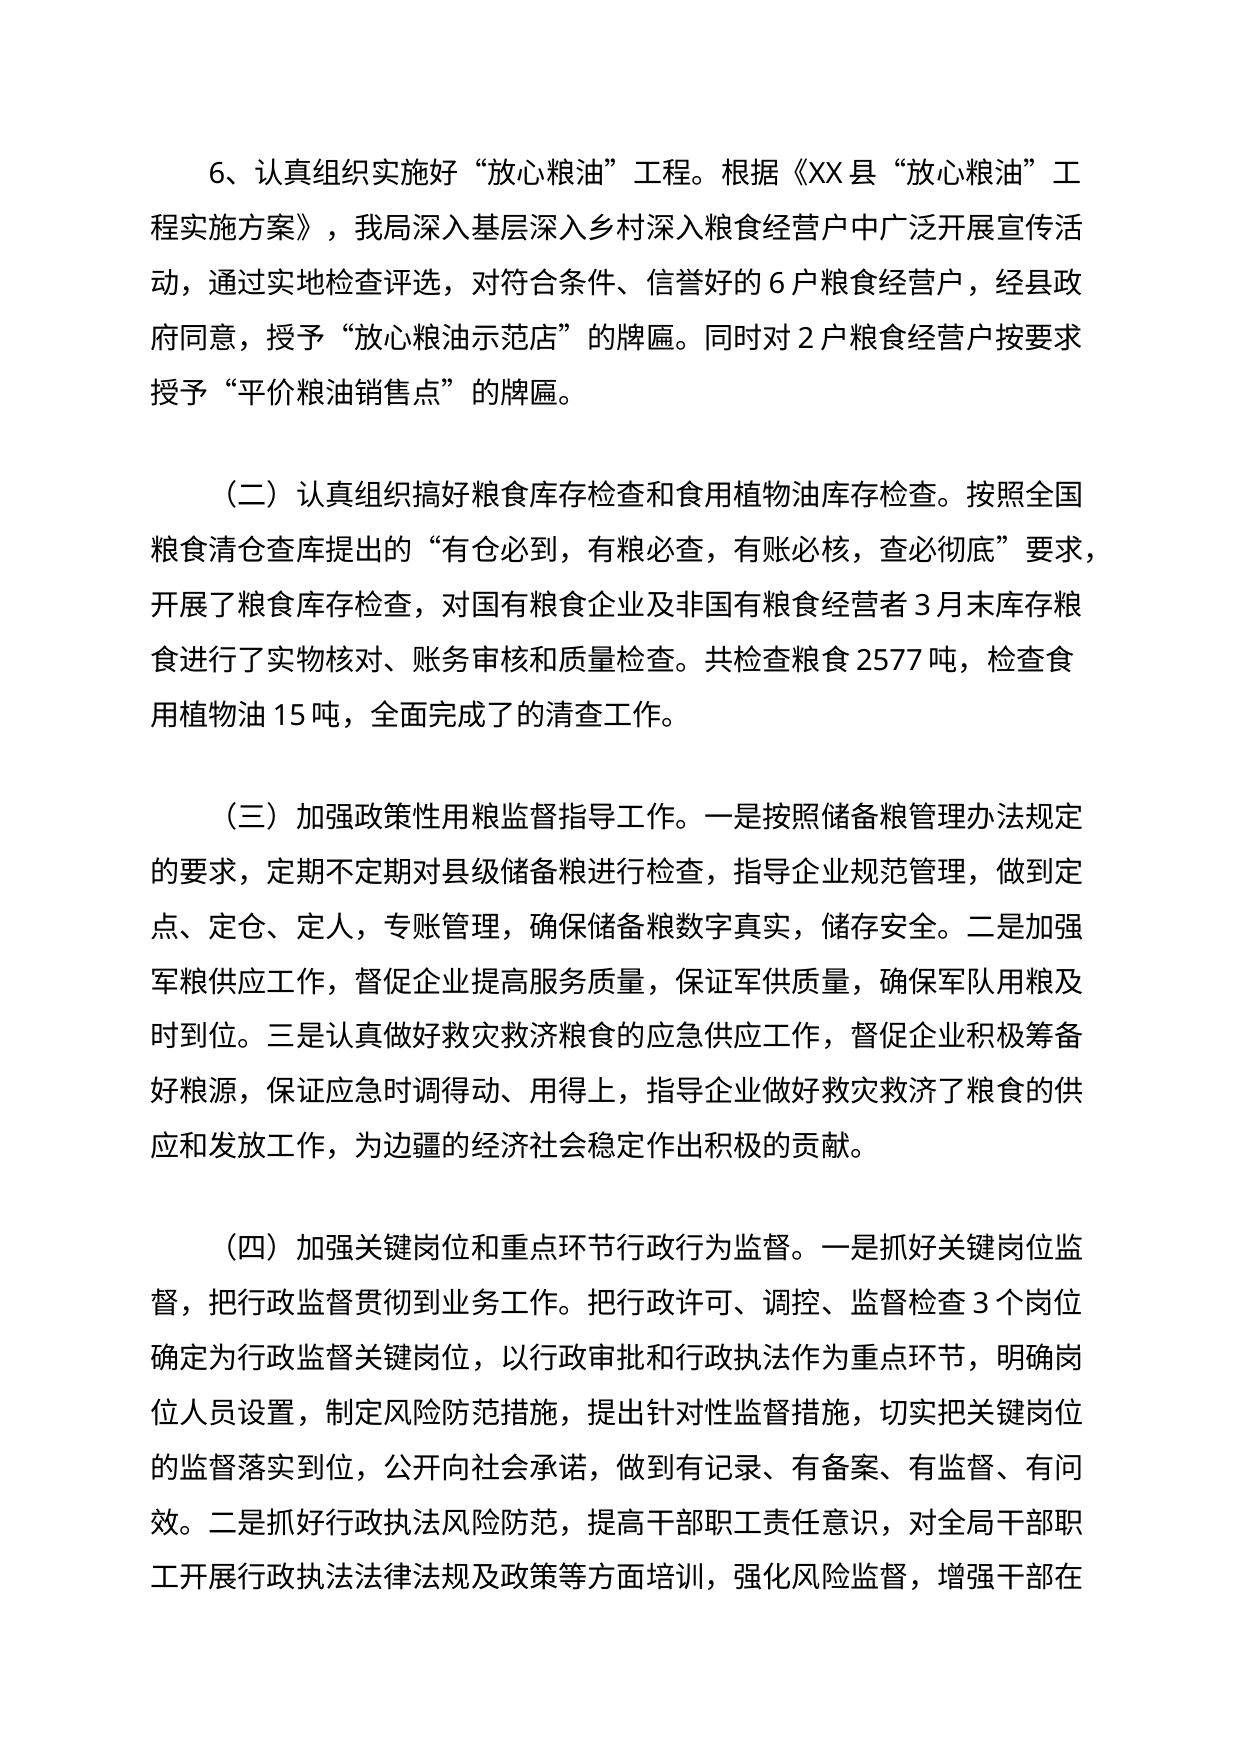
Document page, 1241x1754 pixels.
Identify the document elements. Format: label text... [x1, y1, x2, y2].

text 6、认真组织实施好“放心粮油”工程。根据《XX县“放心粮油”工程实施方案》，我局深入基层深入乡村深入粮食经营户中广泛开展宣传活动，通过实地检查评选，对符合条件、信誉好的6户粮食经营户，经县政府同意，授予“放心粮油示范店”的牌匾。同时对2户粮食经营户按要求授予“平价粮油销售点”的牌匾。 [150, 150, 1090, 412]
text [150, 1224, 1090, 1596]
text （二）认真组织搞好粮食库存检查和食用植物油库存检查。按照全国粮食清仓查库提出的“有仓必到，有粮必查，有账必核，查必彻底”要求，开展了粮食库存检查，对国有粮食企业及非国有粮食经营者3月末库存粮食进行了实物核对、账务审核和质量检查。共检查粮食2577吨，检查食用植物油15吨，全面完成了的清查工作。 [150, 472, 1090, 734]
text （三）加强政策性用粮监督指导工作。一是按照储备粮管理办法规定的要求，定期不定期对县级储备粮进行检查，指导企业规范管理，做到定点、定仓、定人，专账管理，确保储备粮数字真实，储存安全。二是加强军粮供应工作，督促企业提高服务质量，保证军供质量，确保军队用粮及时到位。三是认真做好救灾救济粮食的应急供应工作，督促企业积极筹备好粮源，保证应急时调得动、用得上，指导企业做好救灾救济了粮食的供应和发放工作，为边疆的经济社会稳定作出积极的贡献。 [150, 793, 1090, 1165]
